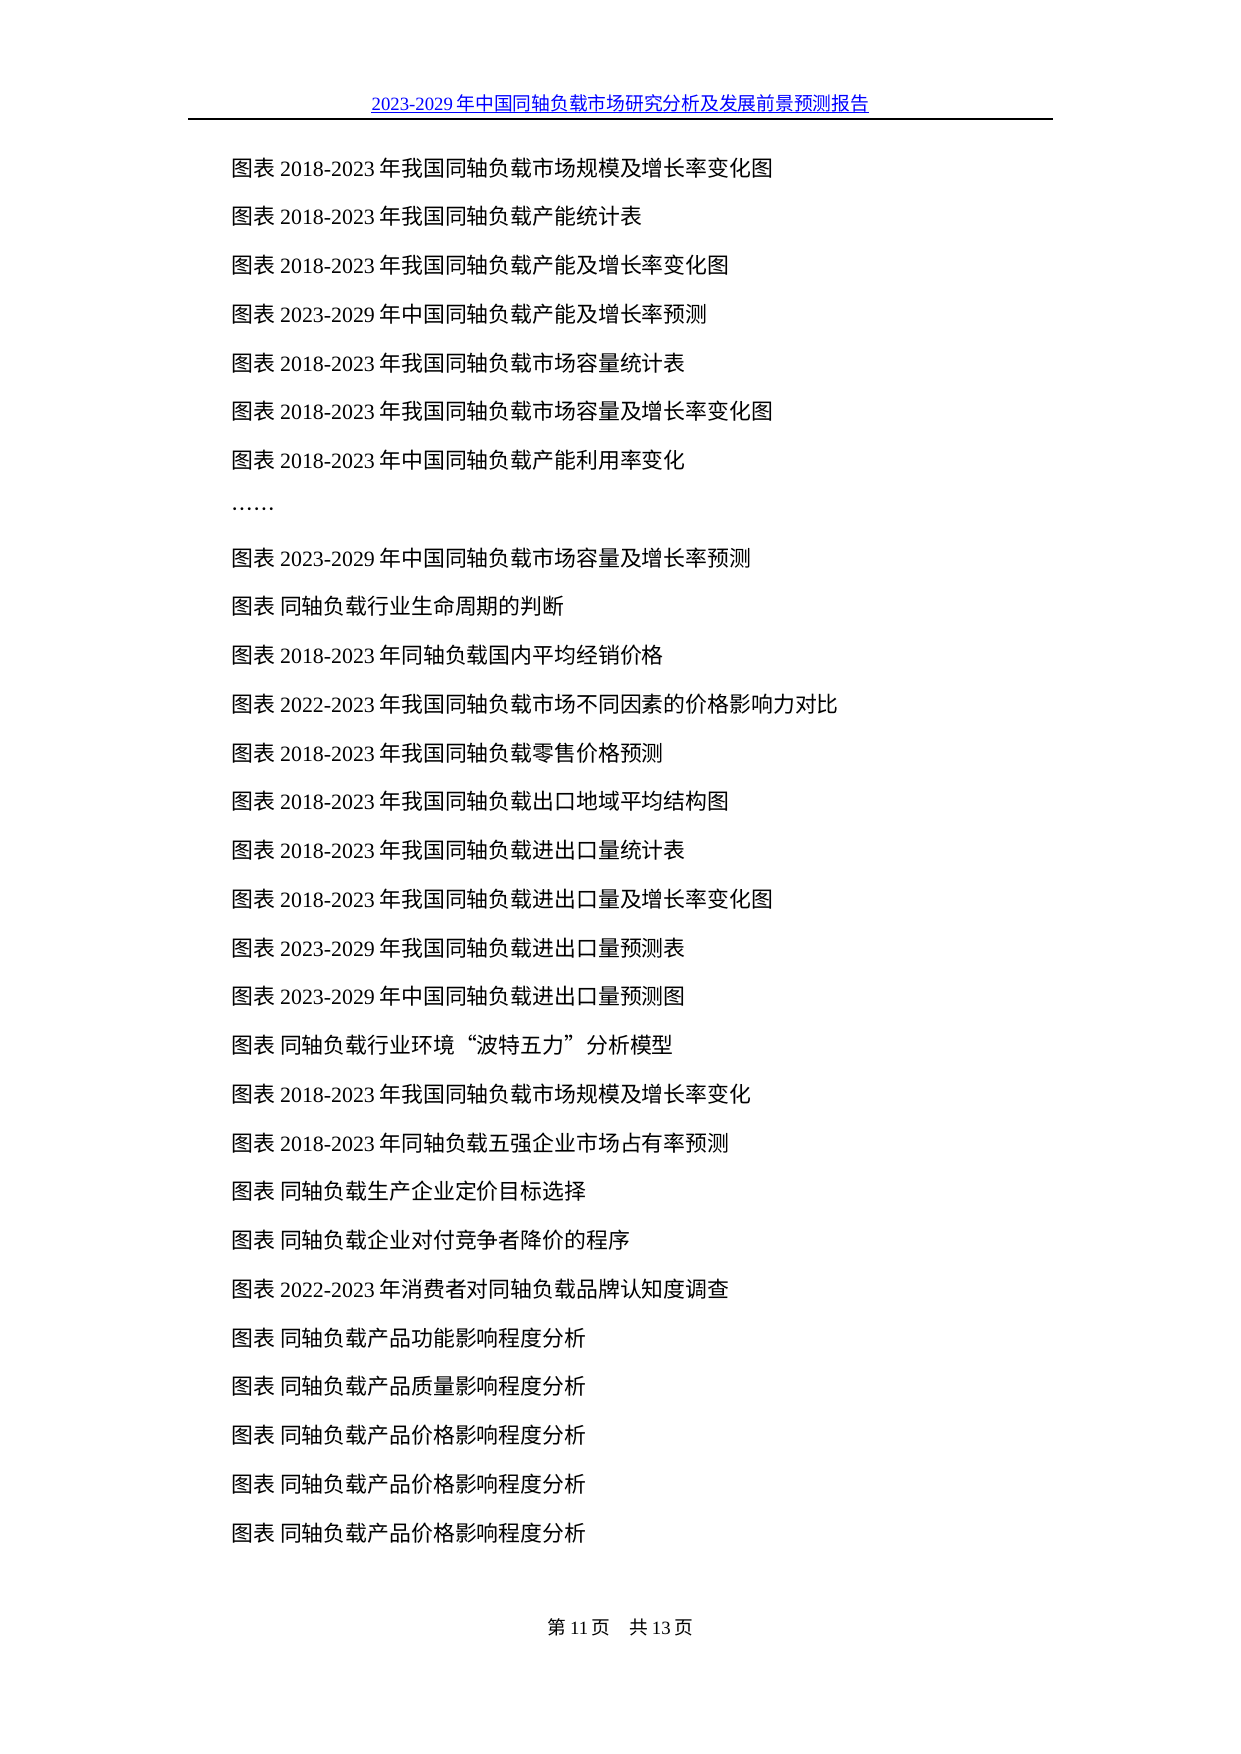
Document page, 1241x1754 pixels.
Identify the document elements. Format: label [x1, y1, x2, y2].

text [187, 150, 1053, 1548]
